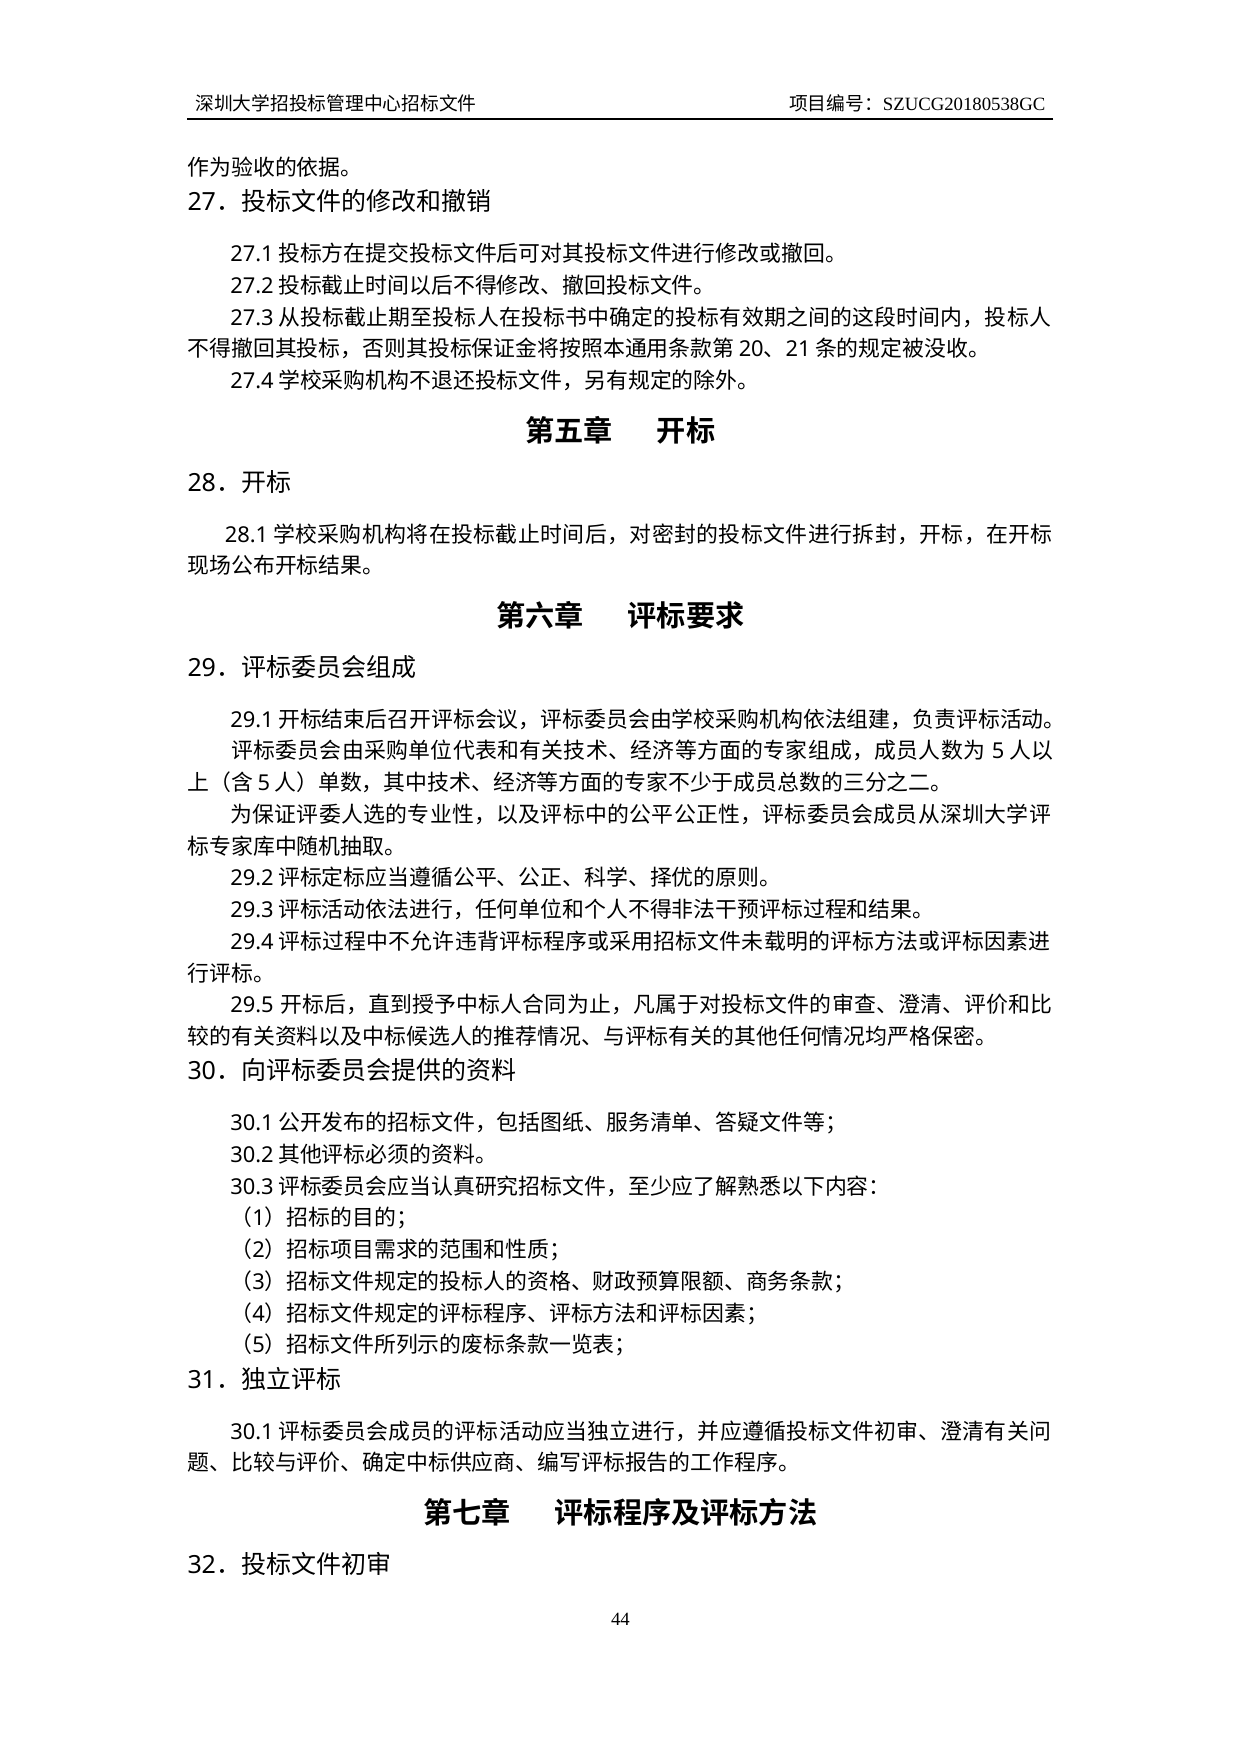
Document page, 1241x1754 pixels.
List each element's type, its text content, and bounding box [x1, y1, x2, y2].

text 29.4评标过程中不允许违背评标程序或采用招标文件未载明的评标方法或评标因素进行评标。 [187, 924, 1053, 987]
text （4）招标文件规定的评标程序、评标方法和评标因素； [187, 1296, 1053, 1327]
text 29.2评标定标应当遵循公平、公正、科学、择优的原则。 [187, 860, 1053, 892]
text 30.2其他评标必须的资料。 [187, 1137, 1053, 1169]
list 评标程序及评标方法 [187, 1489, 1053, 1532]
text 30.1评标委员会成员的评标活动应当独立进行，并应遵循投标文件初审、澄清有关问题、比较与评价、确定中标供应商、编写评标报告的工作程序。 [187, 1414, 1053, 1477]
text 29．评标委员会组成 [187, 647, 1053, 683]
text 29.3评标活动依法进行，任何单位和个人不得非法干预评标过程和结果。 [187, 892, 1053, 924]
text （2）招标项目需求的范围和性质； [187, 1232, 1053, 1264]
text 27.3从投标截止期至投标人在投标书中确定的投标有效期之间的这段时间内，投标人不得撤回其投标，否则其投标保证金将按照本通用条款第20、21条的规定被没收。 [187, 299, 1053, 363]
text 27.1投标方在提交投标文件后可对其投标文件进行修改或撤回。 [187, 236, 1053, 268]
text 30．向评标委员会提供的资料 [187, 1051, 1053, 1087]
text （5）招标文件所列示的废标条款一览表； [187, 1327, 1053, 1359]
text 为保证评委人选的专业性，以及评标中的公平公正性，评标委员会成员从深圳大学评标专家库中随机抽取。 [187, 797, 1053, 860]
text 29.1开标结束后召开评标会议，评标委员会由学校采购机构依法组建，负责评标活动。 [187, 702, 1053, 733]
text 27.4学校采购机构不退还投标文件，另有规定的除外。 [187, 363, 1053, 395]
text 30.3评标委员会应当认真研究招标文件，至少应了解熟悉以下内容： [187, 1169, 1053, 1200]
text （1）招标的目的； [187, 1200, 1053, 1232]
text 31．独立评标 [187, 1359, 1053, 1396]
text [187, 150, 1053, 182]
text 30.1公开发布的招标文件，包括图纸、服务清单、答疑文件等； [187, 1105, 1053, 1137]
text 32．投标文件初审 [187, 1544, 1053, 1581]
text （3）招标文件规定的投标人的资格、财政预算限额、商务条款； [187, 1264, 1053, 1296]
list 评标要求 [187, 592, 1053, 635]
text 27.2投标截止时间以后不得修改、撤回投标文件。 [187, 268, 1053, 299]
text 28.1学校采购机构将在投标截止时间后，对密封的投标文件进行拆封，开标，在开标现场公布开标结果。 [187, 517, 1053, 580]
text 27．投标文件的修改和撤销 [187, 182, 1053, 218]
list 开标 [187, 407, 1053, 450]
text 29.5 开标后，直到授予中标人合同为止，凡属于对投标文件的审查、澄清、评价和比较的有关资料以及中标候选人的推荐情况、与评标有关的其他任何情况均严格保密。 [187, 987, 1053, 1051]
text 28．开标 [187, 462, 1053, 498]
text 评标委员会由采购单位代表和有关技术、经济等方面的专家组成，成员人数为5人以上（含5人）单数，其中技术、经济等方面的专家不少于成员总数的三分之二。 [187, 733, 1053, 797]
